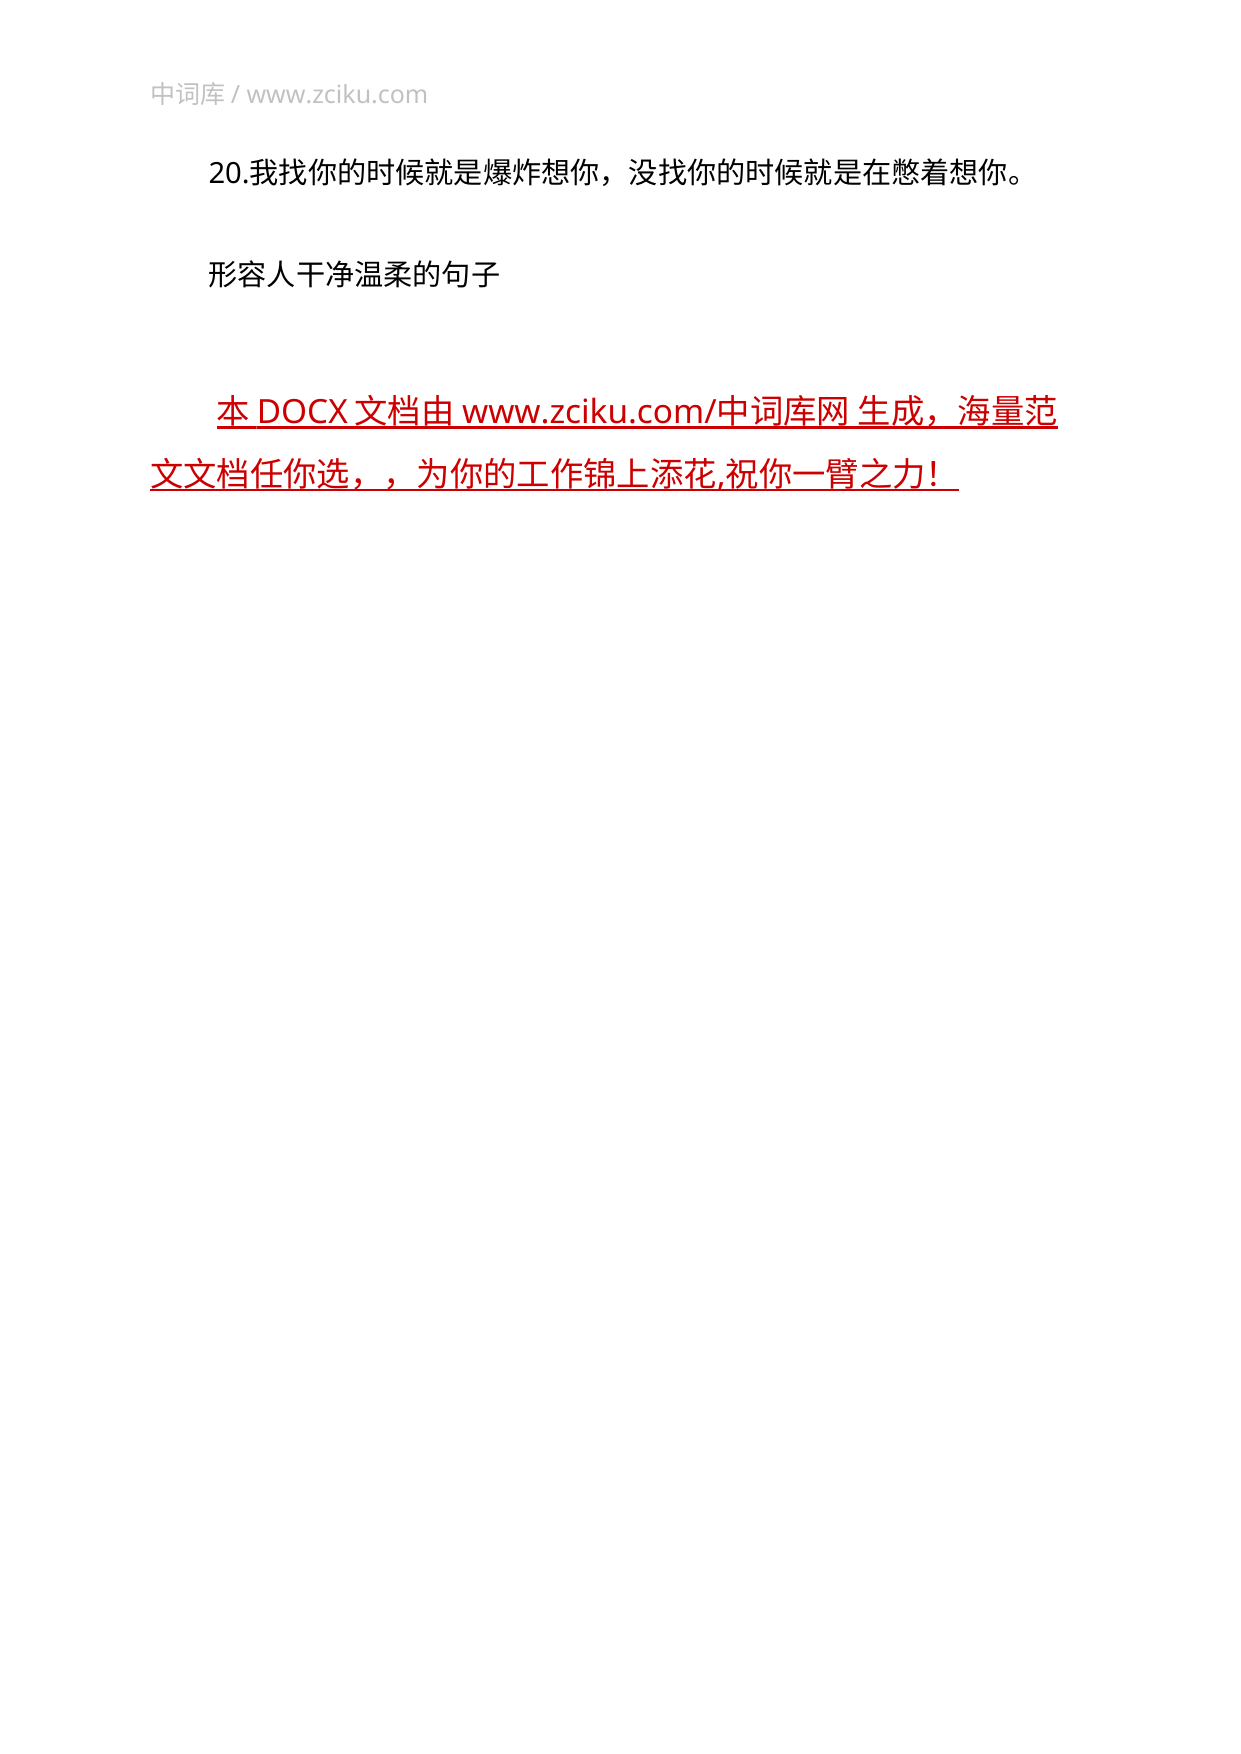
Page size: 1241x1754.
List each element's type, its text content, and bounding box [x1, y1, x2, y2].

text 20.我找你的时候就是爆炸想你，没找你的时候就是在憋着想你。 [150, 150, 1090, 192]
text 本DOCX文档由 www.zciku.com/中词库网 生成，海量范文文档任你选，，为你的工作锦上添花,祝你一臂之力！ [150, 385, 1090, 496]
text 形容人干净温柔的句子 [150, 252, 1090, 294]
